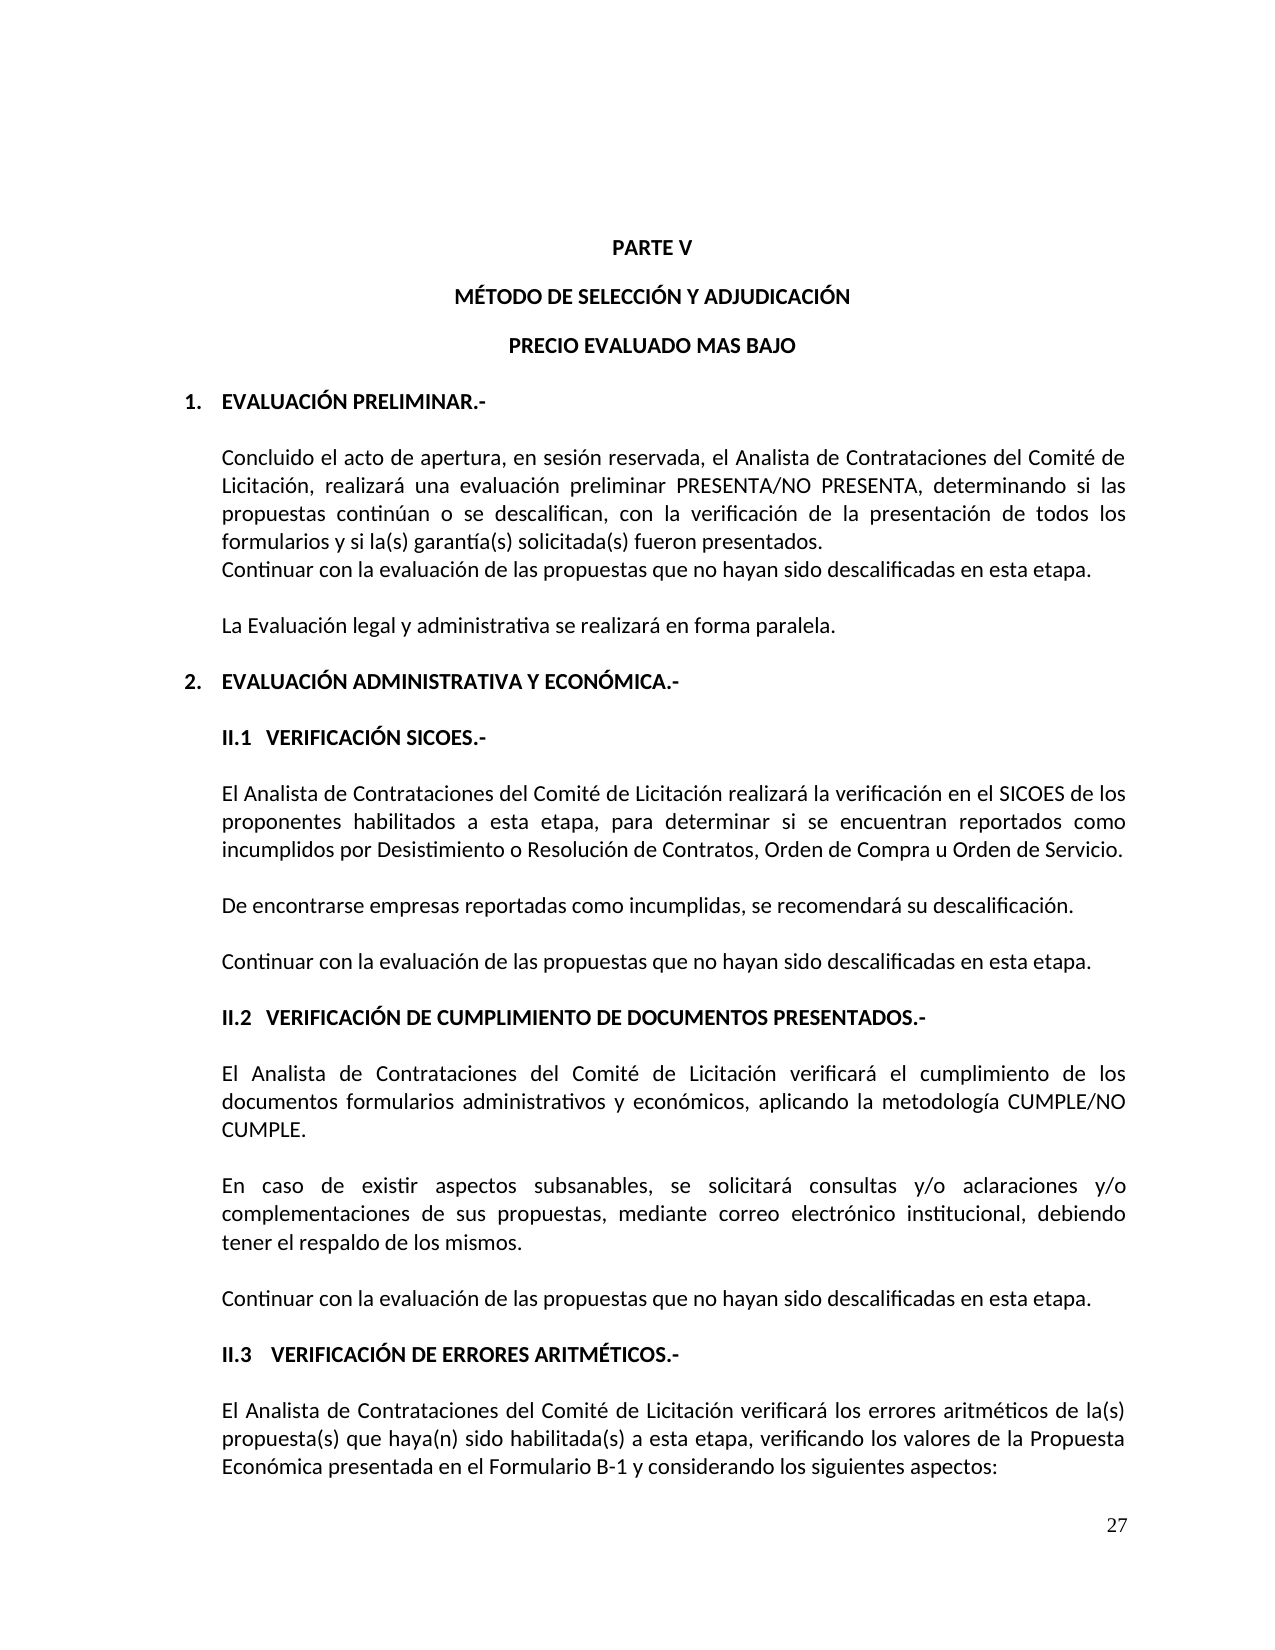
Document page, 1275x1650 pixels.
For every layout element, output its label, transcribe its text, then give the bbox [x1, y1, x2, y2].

text Concluido el acto de apertura, en sesión reservada, el Analista de Contrataciones del Comité de Licitación, realizará una evaluación preliminar PRESENTA/NO PRESENTA, determinando si las propuestas continúan o se descalifican, con la verificación de la presentación de todos los formularios y si la(s) garantía(s) solicitada(s) fueron presentados. [222, 443, 1127, 555]
text El Analista de Contrataciones del Comité de Licitación realizará la verificación en el SICOES de los proponentes habilitados a esta etapa, para determinar si se encuentran reportados como incumplidos por Desistimiento o Resolución de Contratos, Orden de Compra u Orden de Servicio. [222, 779, 1127, 863]
text De encontrarse empresas reportadas como incumplidas, se recomendará su descalificación. [222, 891, 1127, 919]
text El Analista de Contrataciones del Comité de Licitación verificará los errores aritméticos de la(s) propuesta(s) que haya(n) sido habilitada(s) a esta etapa, verificando los valores de la Propuesta Económica presentada en el Formulario B-1 y considerando los siguientes aspectos: [222, 1396, 1127, 1480]
text En caso de existir aspectos subsanables, se solicitará consultas y/o aclaraciones y/o complementaciones de sus propuestas, mediante correo electrónico institucional, debiendo tener el respaldo de los mismos. [222, 1172, 1127, 1256]
list VERIFICACIÓN DE CUMPLIMIENTO DE DOCUMENTOS PRESENTADOS.- [222, 1003, 1127, 1031]
list VERIFICACIÓN DE ERRORES ARITMÉTICOS.- [222, 1340, 1127, 1368]
text La Evaluación legal y administrativa se realizará en forma paralela. [177, 611, 1127, 639]
text Continuar con la evaluación de las propuestas que no hayan sido descalificadas en esta etapa. [222, 947, 1127, 975]
text Continuar con la evaluación de las propuestas que no hayan sido descalificadas en esta etapa. [222, 555, 1127, 583]
text El Analista de Contrataciones del Comité de Licitación verificará el cumplimiento de los documentos formularios administrativos y económicos, aplicando la metodología CUMPLE/NO CUMPLE. [222, 1059, 1127, 1143]
text PRECIO EVALUADO MAS BAJO [177, 331, 1127, 359]
text Continuar con la evaluación de las propuestas que no hayan sido descalificadas en esta etapa. [222, 1284, 1127, 1312]
text PARTE V [177, 233, 1127, 261]
list VERIFICACIÓN SICOES.- [222, 723, 1127, 751]
list EVALUACIÓN ADMINISTRATIVA Y ECONÓMICA.- [184, 667, 1127, 695]
list EVALUACIÓN PRELIMINAR.- [184, 387, 1127, 415]
text MÉTODO DE SELECCIÓN Y ADJUDICACIÓN [177, 282, 1127, 310]
